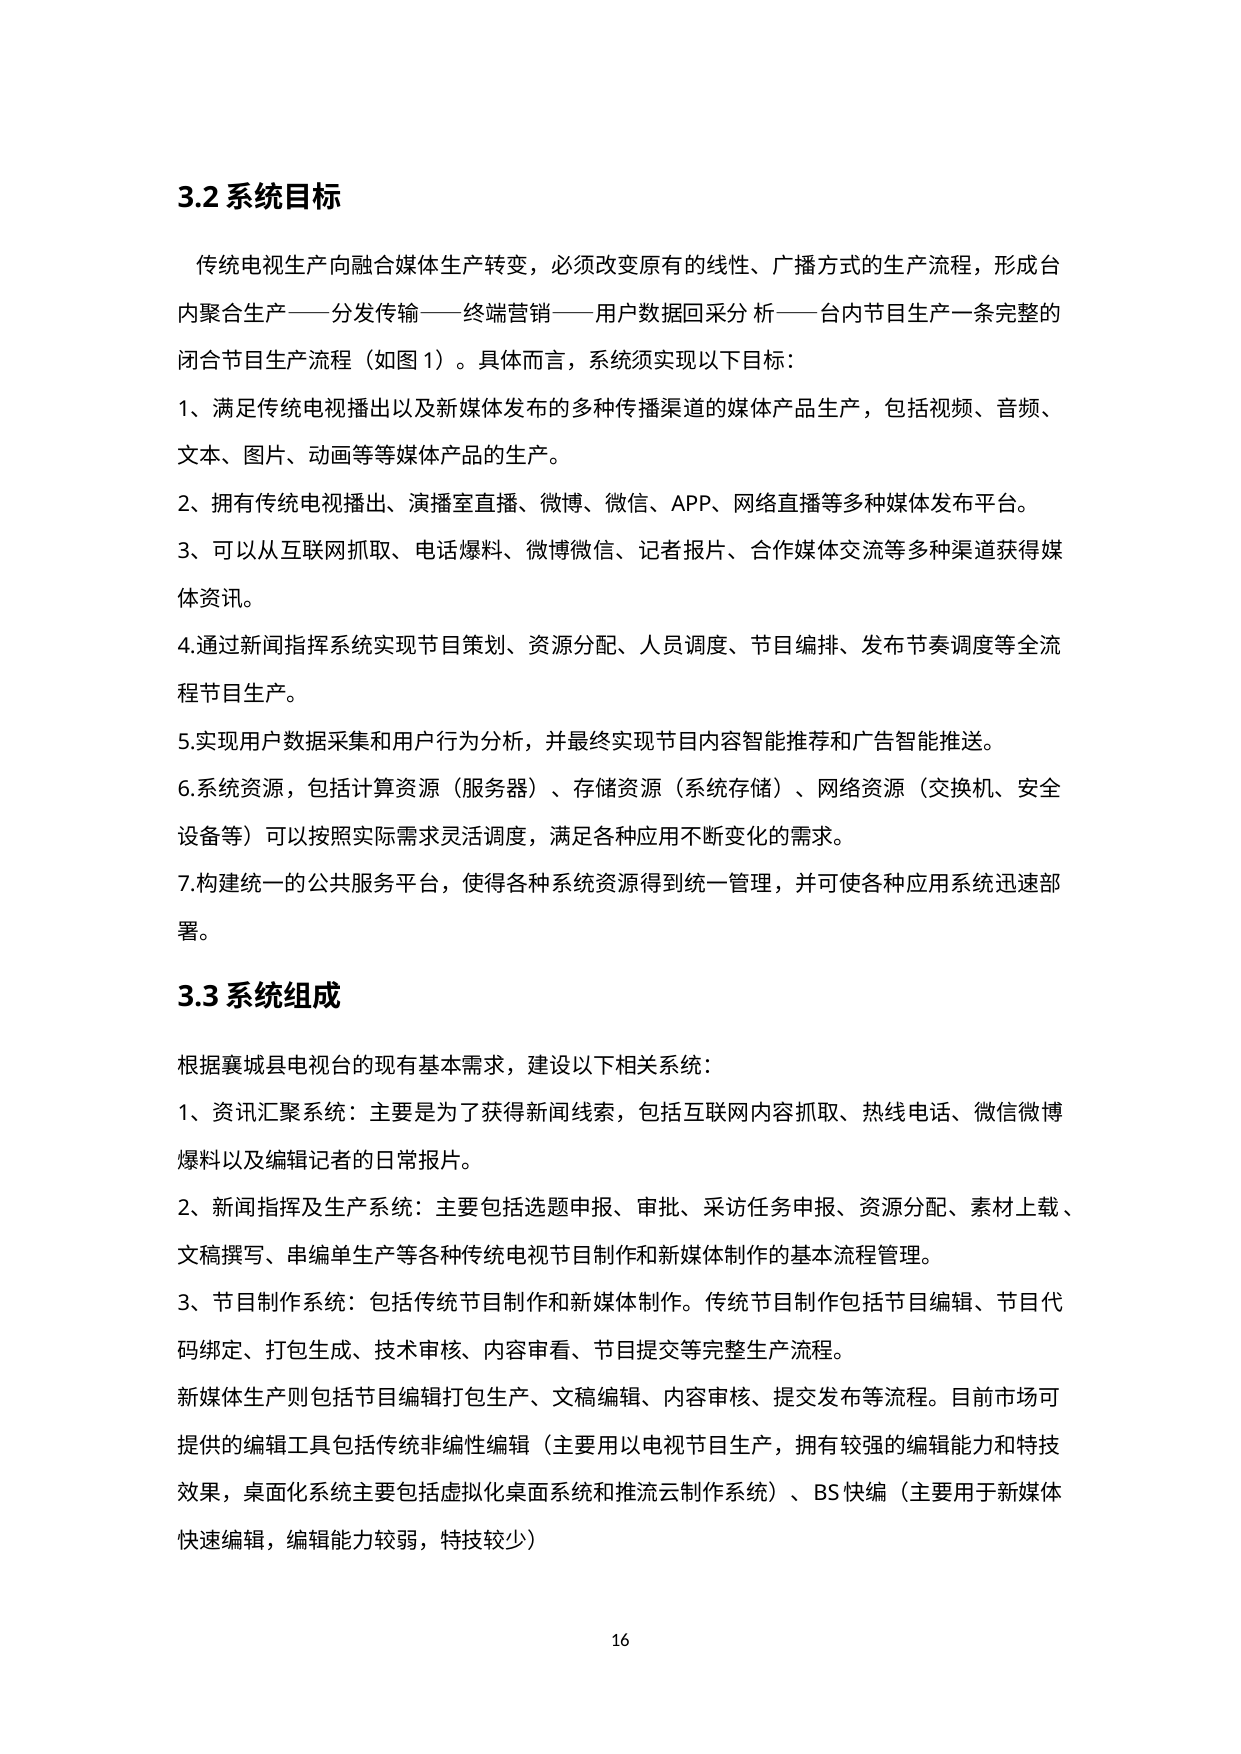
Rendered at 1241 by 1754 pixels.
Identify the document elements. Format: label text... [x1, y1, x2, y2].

text 传统电视生产向融合媒体生产转变，必须改变原有的线性、广播方式的生产流程，形成台内聚合生产——分发传输——终端营销——用户数据回采分 析——台内节目生产一条完整的闭合节目生产流程（如图1）。具体而言，系统须实现以下目标： [177, 248, 1063, 375]
text 2、新闻指挥及生产系统：主要包括选题申报、审批、采访任务申报、资源分配、素材上载、文稿撰写、串编单生产等各种传统电视节目制作和新媒体制作的基本流程管理。 [177, 1190, 1063, 1269]
text 1、满足传统电视播出以及新媒体发布的多种传播渠道的媒体产品生产，包括视频、音频、文本、图片、动画等等媒体产品的生产。 [177, 391, 1063, 470]
text 1、资讯汇聚系统：主要是为了获得新闻线索，包括互联网内容抓取、热线电话、微信微博爆料以及编辑记者的日常报片。 [177, 1095, 1063, 1174]
text 根据襄城县电视台的现有基本需求，建设以下相关系统： [177, 1048, 1063, 1079]
text 4.通过新闻指挥系统实现节目策划、资源分配、人员调度、节目编排、发布节奏调度等全流程节目生产。 [177, 628, 1063, 708]
text 7.构建统一的公共服务平台，使得各种系统资源得到统一管理，并可使各种应用系统迅速部署。 [177, 866, 1063, 946]
subtitle 3.2系统目标 [177, 162, 1063, 227]
text 5.实现用户数据采集和用户行为分析，并最终实现节目内容智能推荐和广告智能推送。 [177, 724, 1063, 755]
text 3、节目制作系统：包括传统节目制作和新媒体制作。传统节目制作包括节目编辑、节目代码绑定、打包生成、技术审核、内容审看、节目提交等完整生产流程。 [177, 1285, 1063, 1364]
text 6.系统资源，包括计算资源（服务器）、存储资源（系统存储）、网络资源（交换机、安全设备等）可以按照实际需求灵活调度，满足各种应用不断变化的需求。 [177, 771, 1063, 851]
text 3、可以从互联网抓取、电话爆料、微博微信、记者报片、合作媒体交流等多种渠道获得媒体资讯。 [177, 533, 1063, 613]
text 2、拥有传统电视播出、演播室直播、微博、微信、APP、网络直播等多种媒体发布平台。 [177, 486, 1063, 518]
subtitle 3.3系统组成 [177, 961, 1063, 1026]
text 新媒体生产则包括节目编辑打包生产、文稿编辑、内容审核、提交发布等流程。目前市场可提供的编辑工具包括传统非编性编辑（主要用以电视节目生产，拥有较强的编辑能力和特技效果，桌面化系统主要包括虚拟化桌面系统和推流云制作系统）、BS快编（主要用于新媒体快速编辑，编辑能力较弱，特技较少） [177, 1380, 1063, 1555]
